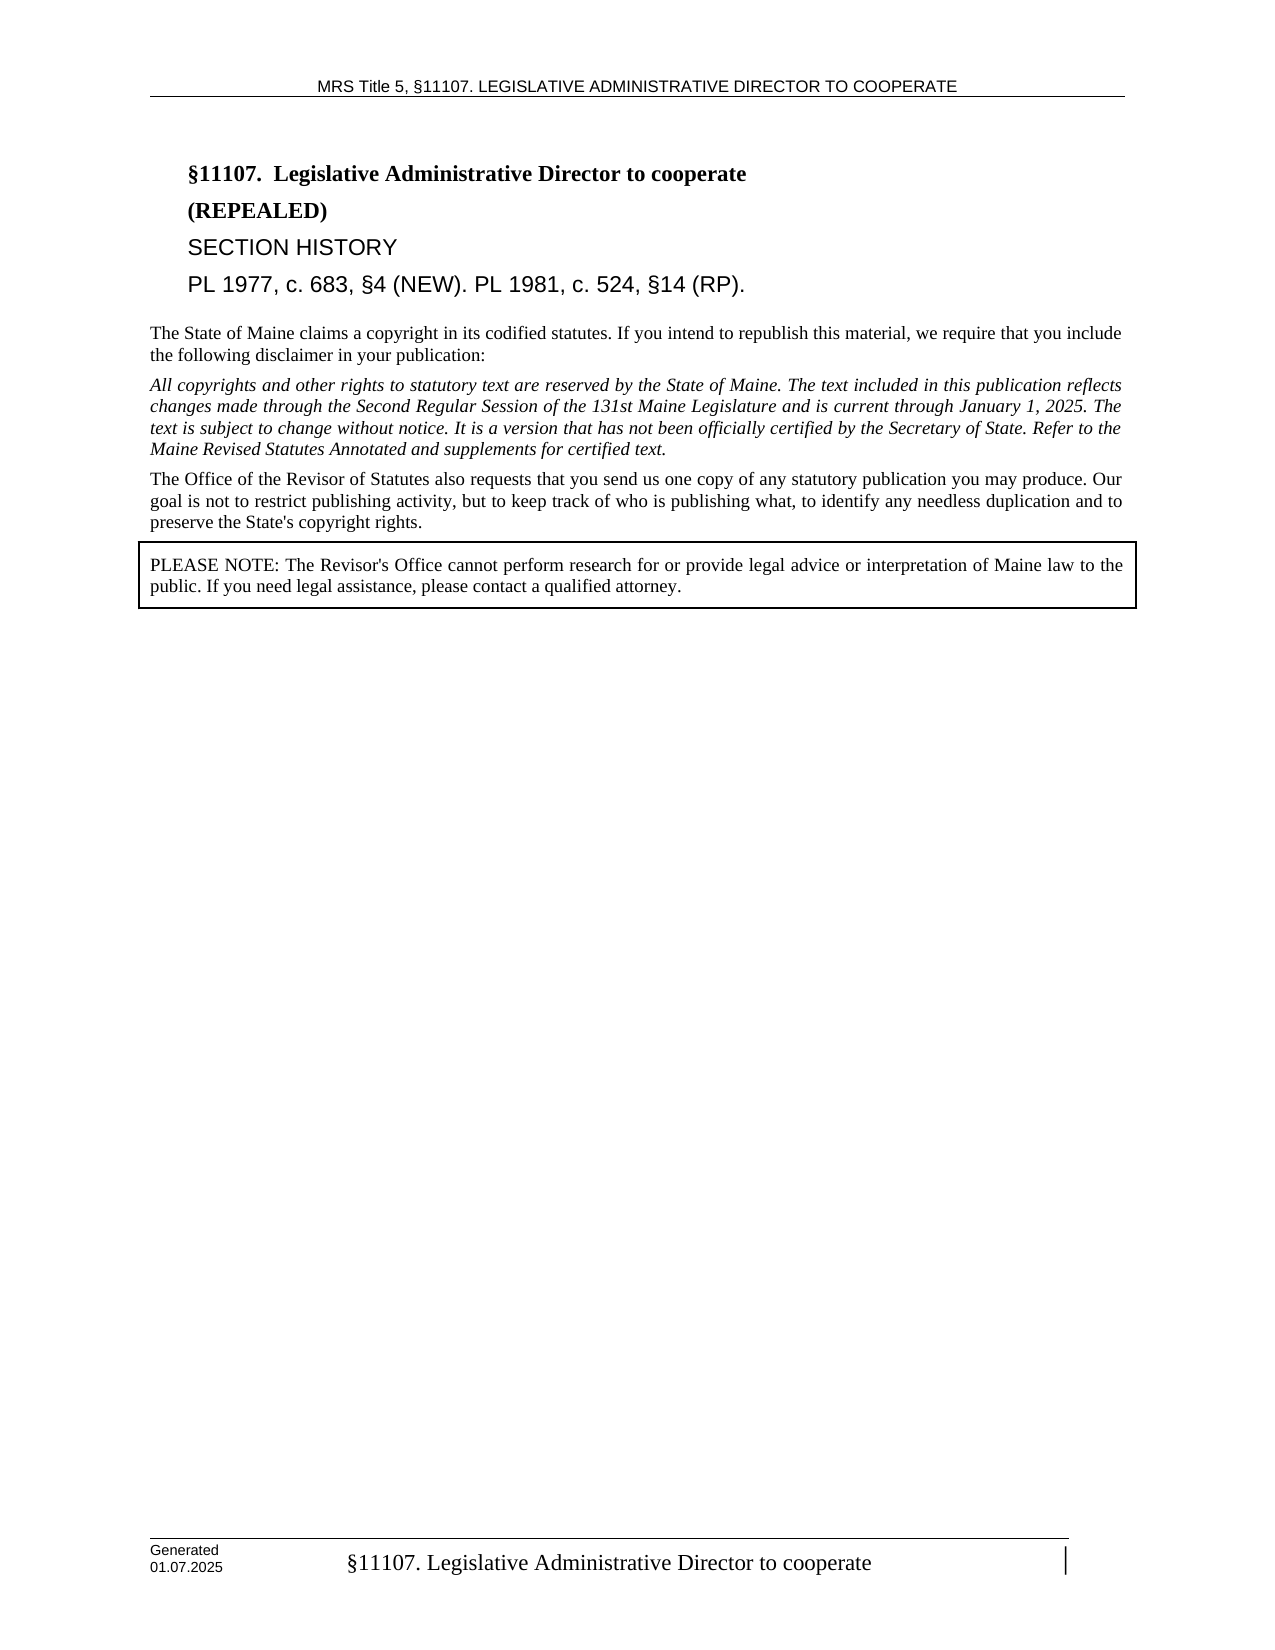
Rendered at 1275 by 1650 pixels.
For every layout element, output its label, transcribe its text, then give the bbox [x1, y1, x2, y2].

text §11107. Legislative Administrative Director to cooperate [187, 160, 1125, 187]
text The State of Maine claims a copyright in its codified statutes. If you intend to republish this material, we require that you include the following disclaimer in your publication: [150, 322, 1125, 365]
text SECTION HISTORY [187, 234, 1125, 260]
text The Office of the Revisor of Statutes also requests that you send us one copy of any statutory publication you may produce. Our goal is not to restrict publishing activity, but to keep track of who is publishing what, to identify any needless duplication and to preserve the State's copyright rights. [150, 468, 1125, 533]
text PL 1977, c. 683, §4 (NEW). PL 1981, c. 524, §14 (RP). [187, 271, 1125, 297]
text (REPEALED) [187, 197, 1125, 223]
text PLEASE NOTE: The Revisor's Office cannot perform research for or provide legal advice or interpretation of Maine law to the public. If you need legal assistance, please contact a qualified attorney. [140, 543, 1135, 607]
text All copyrights and other rights to statutory text are reserved by the State of Maine. The text included in this publication reflects changes made through the Second Regular Session of the 131st Maine Legislature and is current through January 1, 2025 . The text is subject to change without notice. It is a version that has not been officially certified by the Secretary of State. Refer to the Maine Revised Statutes Annotated and supplements for certified text. [150, 373, 1125, 460]
